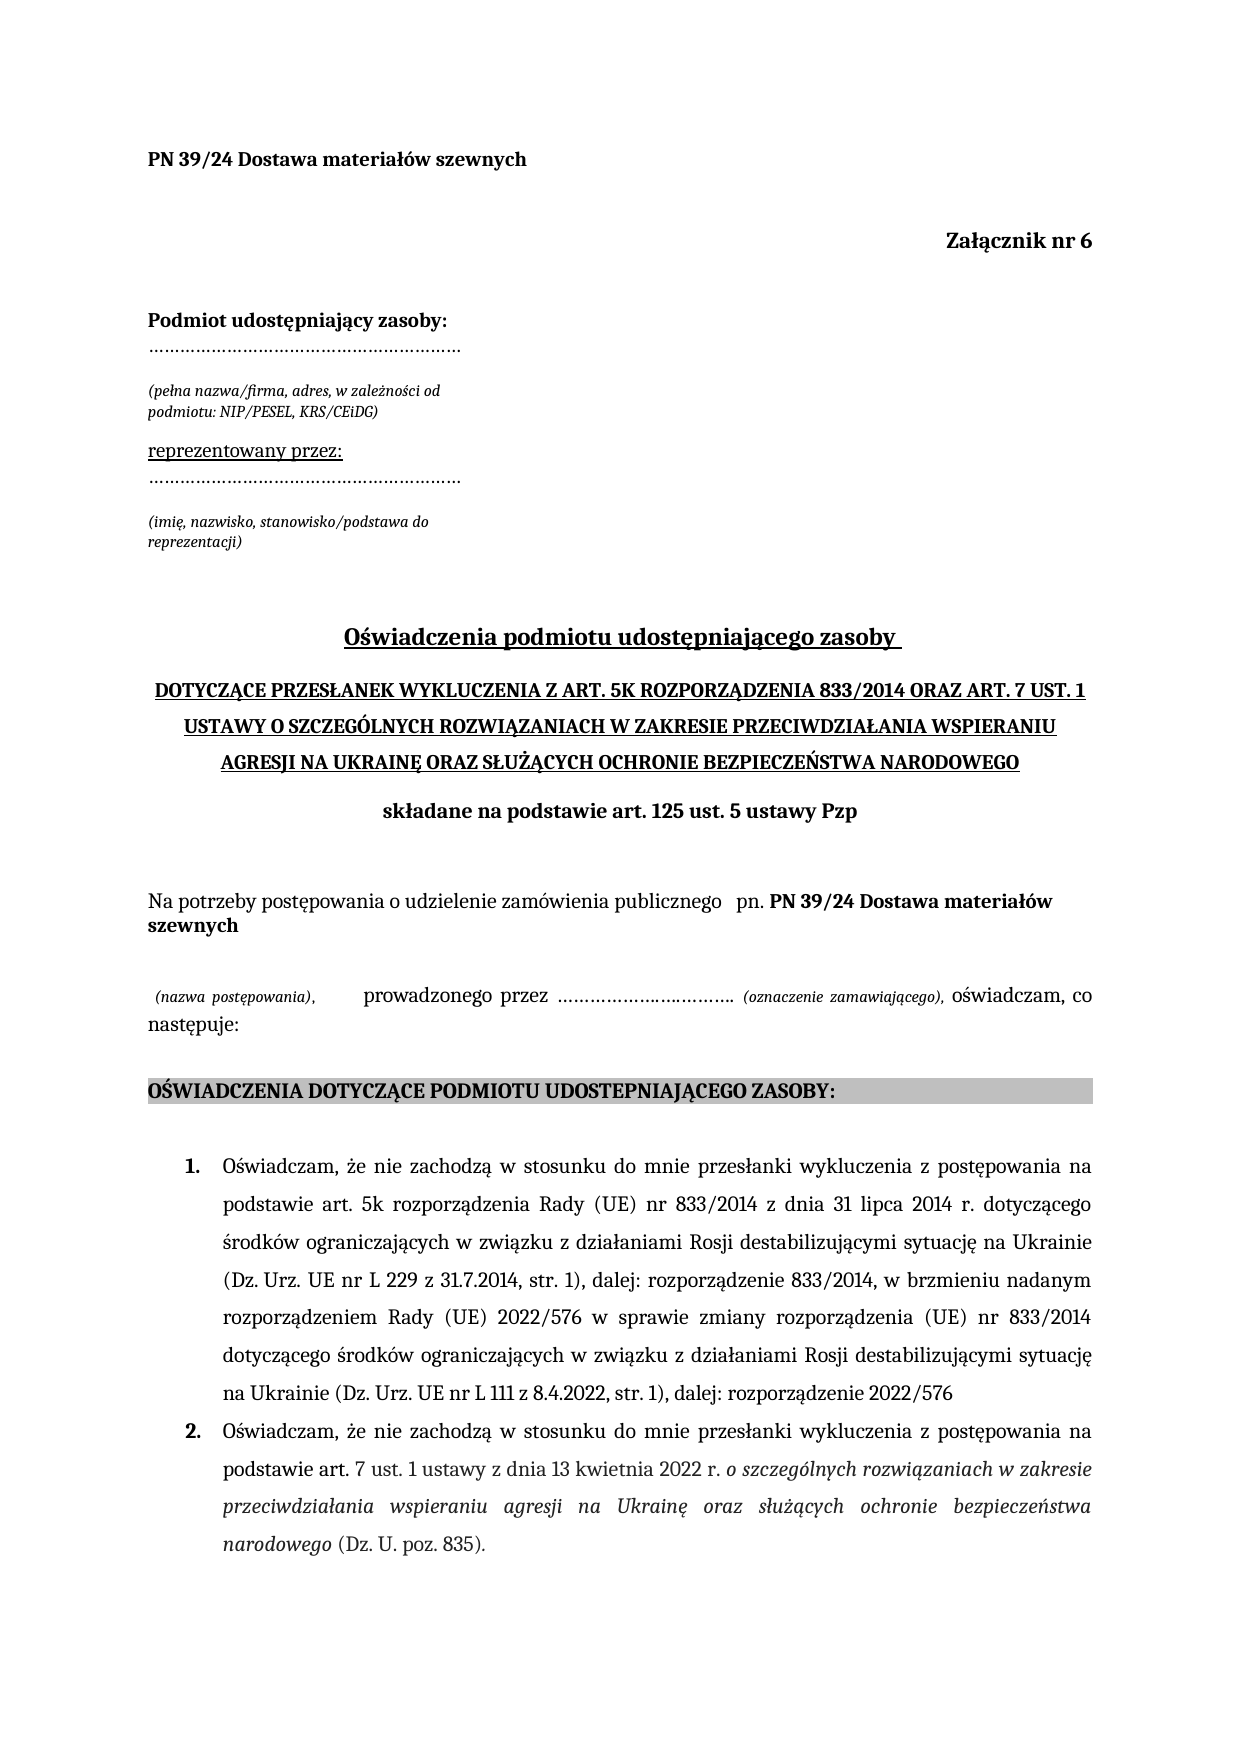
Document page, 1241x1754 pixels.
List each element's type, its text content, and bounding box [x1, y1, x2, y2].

text (imię, nazwisko, stanowisko/podstawa do reprezentacji) [148, 512, 472, 552]
text Na potrzeby postępowania o udzielenie zamówienia publicznego pn. PN 39/24 Dostawa materiałów szewnych [148, 888, 1093, 938]
text PN 39/24 Dostawa materiałów szewnych [148, 148, 1093, 172]
text Załącznik nr 6 [148, 227, 1093, 254]
list Oświadczam, że nie zachodzą w stosunku do mnie przesłanki wykluczenia z postępowania na podstawie art. 7 ust. 1 ustawy z dnia 13 kwietnia 2022 r. o szczególnych rozwiązaniach w zakresie przeciwdziałania wspieraniu agresji na Ukrainę oraz służących ochronie bezpieczeństwa narodowego (Dz. U. poz. 835). [185, 1418, 1093, 1557]
text DOTYCZĄCE PRZESŁANEK WYKLUCZENIA Z ART. 5K ROZPORZĄDZENIA 833/2014 ORAZ ART. 7 UST. 1 USTAWY o szczególnych rozwiązaniach w zakresie przeciwdziałania wspieraniu agresji na Ukrainę oraz służących ochronie bezpieczeństwa narodowego [148, 678, 1093, 774]
text reprezentowany przez: [148, 439, 1093, 463]
text (pełna nazwa/firma, adres, w zależności od podmiotu: NIP/PESEL, KRS/CEiDG) [148, 382, 472, 421]
text OŚWIADCZENIA DOTYCZĄCE PODMIOTU UDOSTEPNIAJĄCEGO ZASOBY: [148, 1078, 1093, 1104]
text (nazwa postępowania), prowadzonego przez ……………….….………. (oznaczenie zamawiającego), oświadczam, co następuje: [148, 983, 1093, 1037]
list Oświadczam, że nie zachodzą w stosunku do mnie przesłanki wykluczenia z postępowania na podstawie art. 5k rozporządzenia Rady (UE) nr 833/2014 z dnia 31 lipca 2014 r. dotyczącego środków ograniczających w związku z działaniami Rosji destabilizującymi sytuację na Ukrainie (Dz. Urz. UE nr L 229 z 31.7.2014, str. 1), dalej: rozporządzenie 833/2014, w brzmieniu nadanym rozporządzeniem Rady (UE) 2022/576 w sprawie zmiany rozporządzenia (UE) nr 833/2014 dotyczącego środków ograniczających w związku z działaniami Rosji destabilizującymi sytuację na Ukrainie (Dz. Urz. UE nr L 111 z 8.4.2022, str. 1), dalej: rozporządzenie 2022/576 [185, 1154, 1093, 1406]
text Podmiot udostępniający zasoby: [148, 308, 1093, 332]
text …………………………………………………… [148, 334, 472, 358]
text Oświadczenia podmiotu udostępniającego zasoby [148, 623, 1093, 652]
text …………………………………………………… [148, 464, 472, 488]
text składane na podstawie art. 125 ust. 5 ustawy Pzp [148, 799, 1093, 824]
